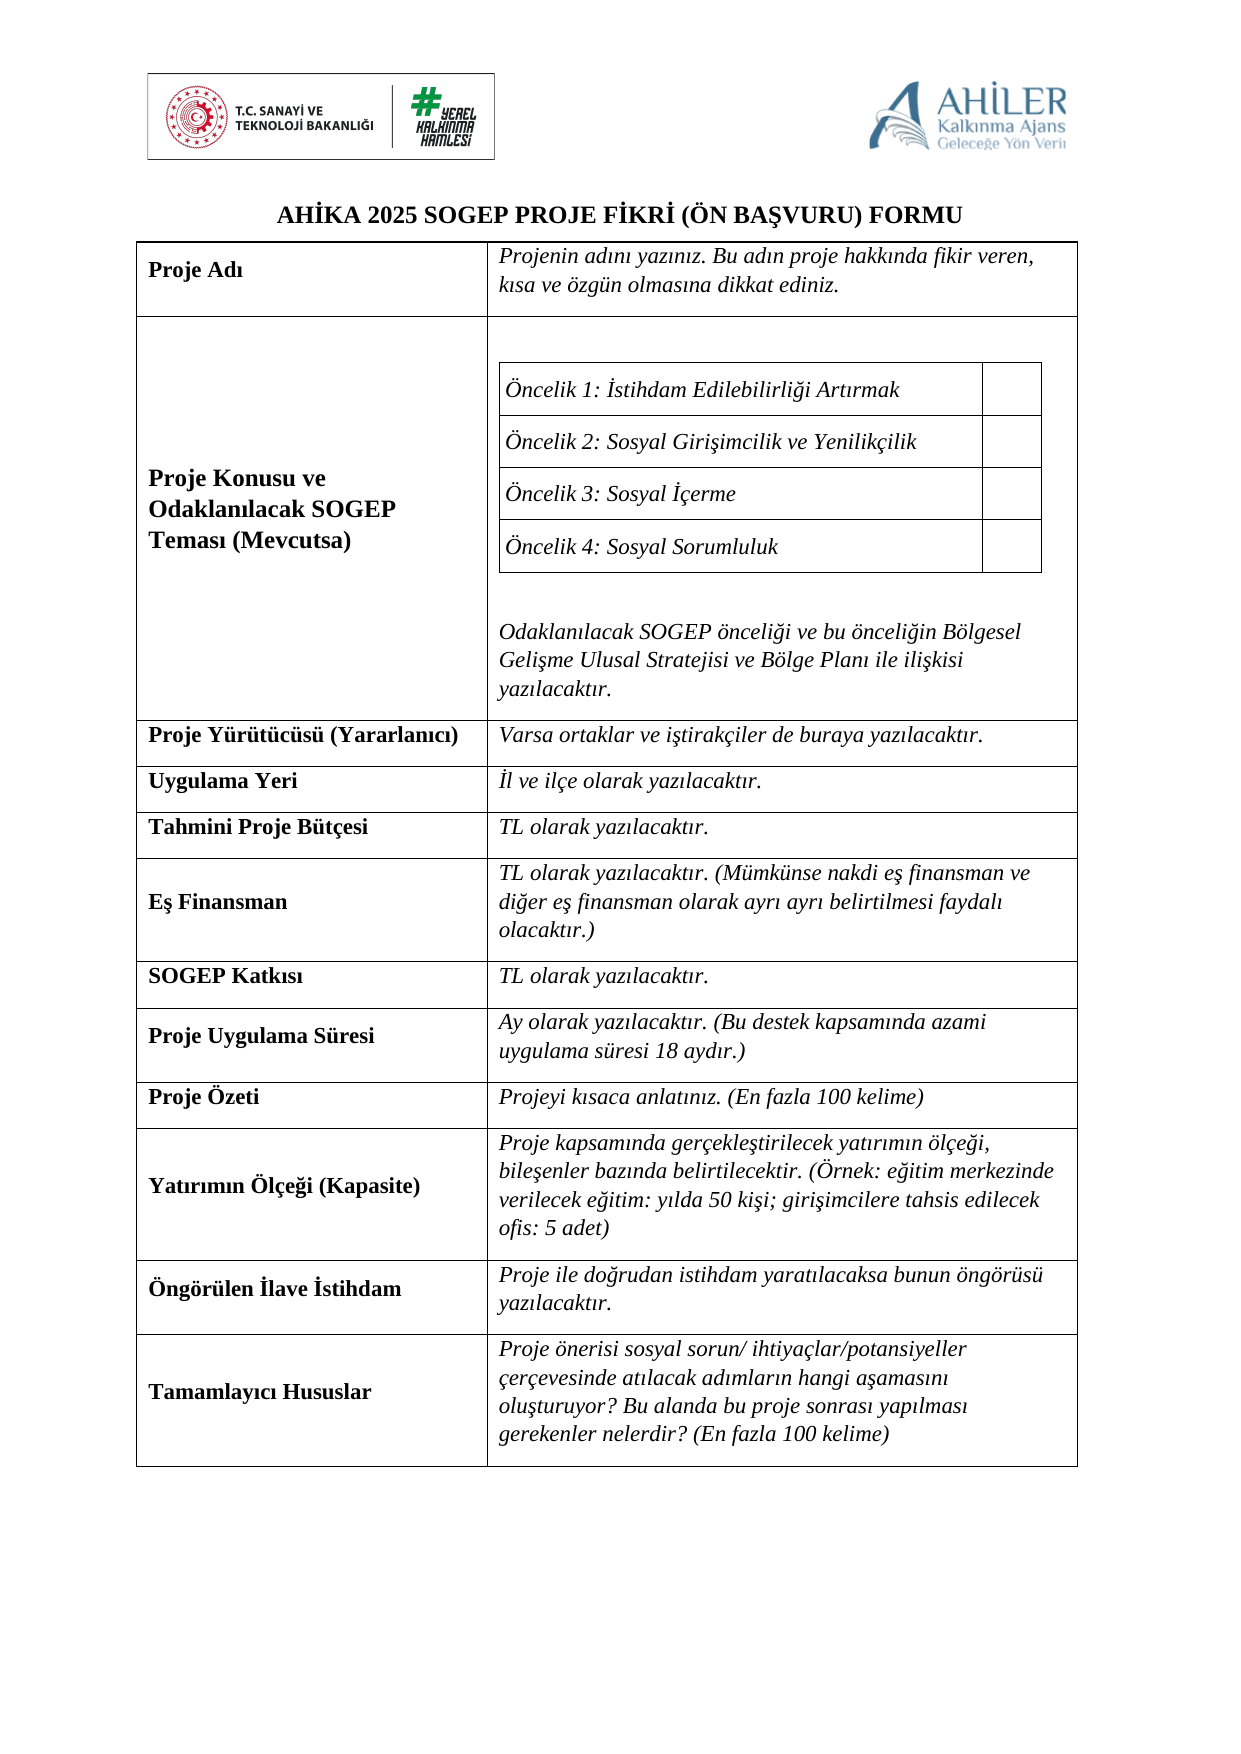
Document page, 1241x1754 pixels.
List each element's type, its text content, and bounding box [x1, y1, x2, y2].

table_cell Proje Özeti [137, 1083, 487, 1128]
picture [868, 81, 1065, 150]
table_cell Varsa ortaklar ve iştirakçiler de buraya yazılacaktır. [488, 721, 1077, 766]
table_cell Proje Yürütücüsü (Yararlanıcı) [137, 721, 487, 766]
table_cell Eş Finansman [137, 859, 487, 961]
picture [147, 73, 495, 160]
text AHİKA 2025 SOGEP PROJE FİKRİ (ÖN BAŞVURU) FORMU [148, 200, 1093, 229]
table_cell TL olarak yazılacaktır. [488, 962, 1077, 1007]
table_cell TL olarak yazılacaktır. [488, 813, 1077, 858]
table_cell Proje ile doğrudan istihdam yaratılacaksa bunun öngörüsü yazılacaktır. [488, 1261, 1077, 1334]
table_cell Odaklanılacak SOGEP önceliği ve bu önceliğin Bölgesel Gelişme Ulusal Stratejisi ve Bölge Planı ile ilişkisi yazılacaktır. [488, 317, 1077, 720]
table_header Projenin adını yazınız. Bu adın proje hakkında fikir veren, kısa ve özgün olmasına dikkat ediniz. [488, 243, 1077, 316]
table_cell Proje Konusu ve Odaklanılacak SOGEP Teması (Mevcutsa) [137, 317, 487, 720]
table_cell Proje Uygulama Süresi [137, 1009, 487, 1082]
table_cell Projeyi kısaca anlatınız. (En fazla 100 kelime) [488, 1083, 1077, 1128]
table_cell Ay olarak yazılacaktır. (Bu destek kapsamında azami uygulama süresi 18 aydır.) [488, 1009, 1077, 1082]
table_cell İl ve ilçe olarak yazılacaktır. [488, 767, 1077, 812]
table_cell Tamamlayıcı Hususlar [137, 1335, 487, 1466]
table_cell Öngörülen İlave İstihdam [137, 1261, 487, 1334]
table_cell TL olarak yazılacaktır. (Mümkünse nakdi eş finansman ve diğer eş finansman olarak ayrı ayrı belirtilmesi faydalı olacaktır.) [488, 859, 1077, 961]
table_cell SOGEP Katkısı [137, 962, 487, 1007]
table_cell Tahmini Proje Bütçesi [137, 813, 487, 858]
table_cell Proje önerisi sosyal sorun/ ihtiyaçlar/potansiyeller çerçevesinde atılacak adımların hangi aşamasını oluşturuyor? Bu alanda bu proje sonrası yapılması gerekenler nelerdir? (En fazla 100 kelime) [488, 1335, 1077, 1466]
table_cell Proje kapsamında gerçekleştirilecek yatırımın ölçeği, bileşenler bazında belirtilecektir. (Örnek: eğitim merkezinde verilecek eğitim: yılda 50 kişi; girişimcilere tahsis edilecek ofis: 5 adet) [488, 1129, 1077, 1259]
table_header Proje Adı [137, 243, 487, 316]
table_cell Yatırımın Ölçeği (Kapasite) [137, 1129, 487, 1259]
table_cell Uygulama Yeri [137, 767, 487, 812]
